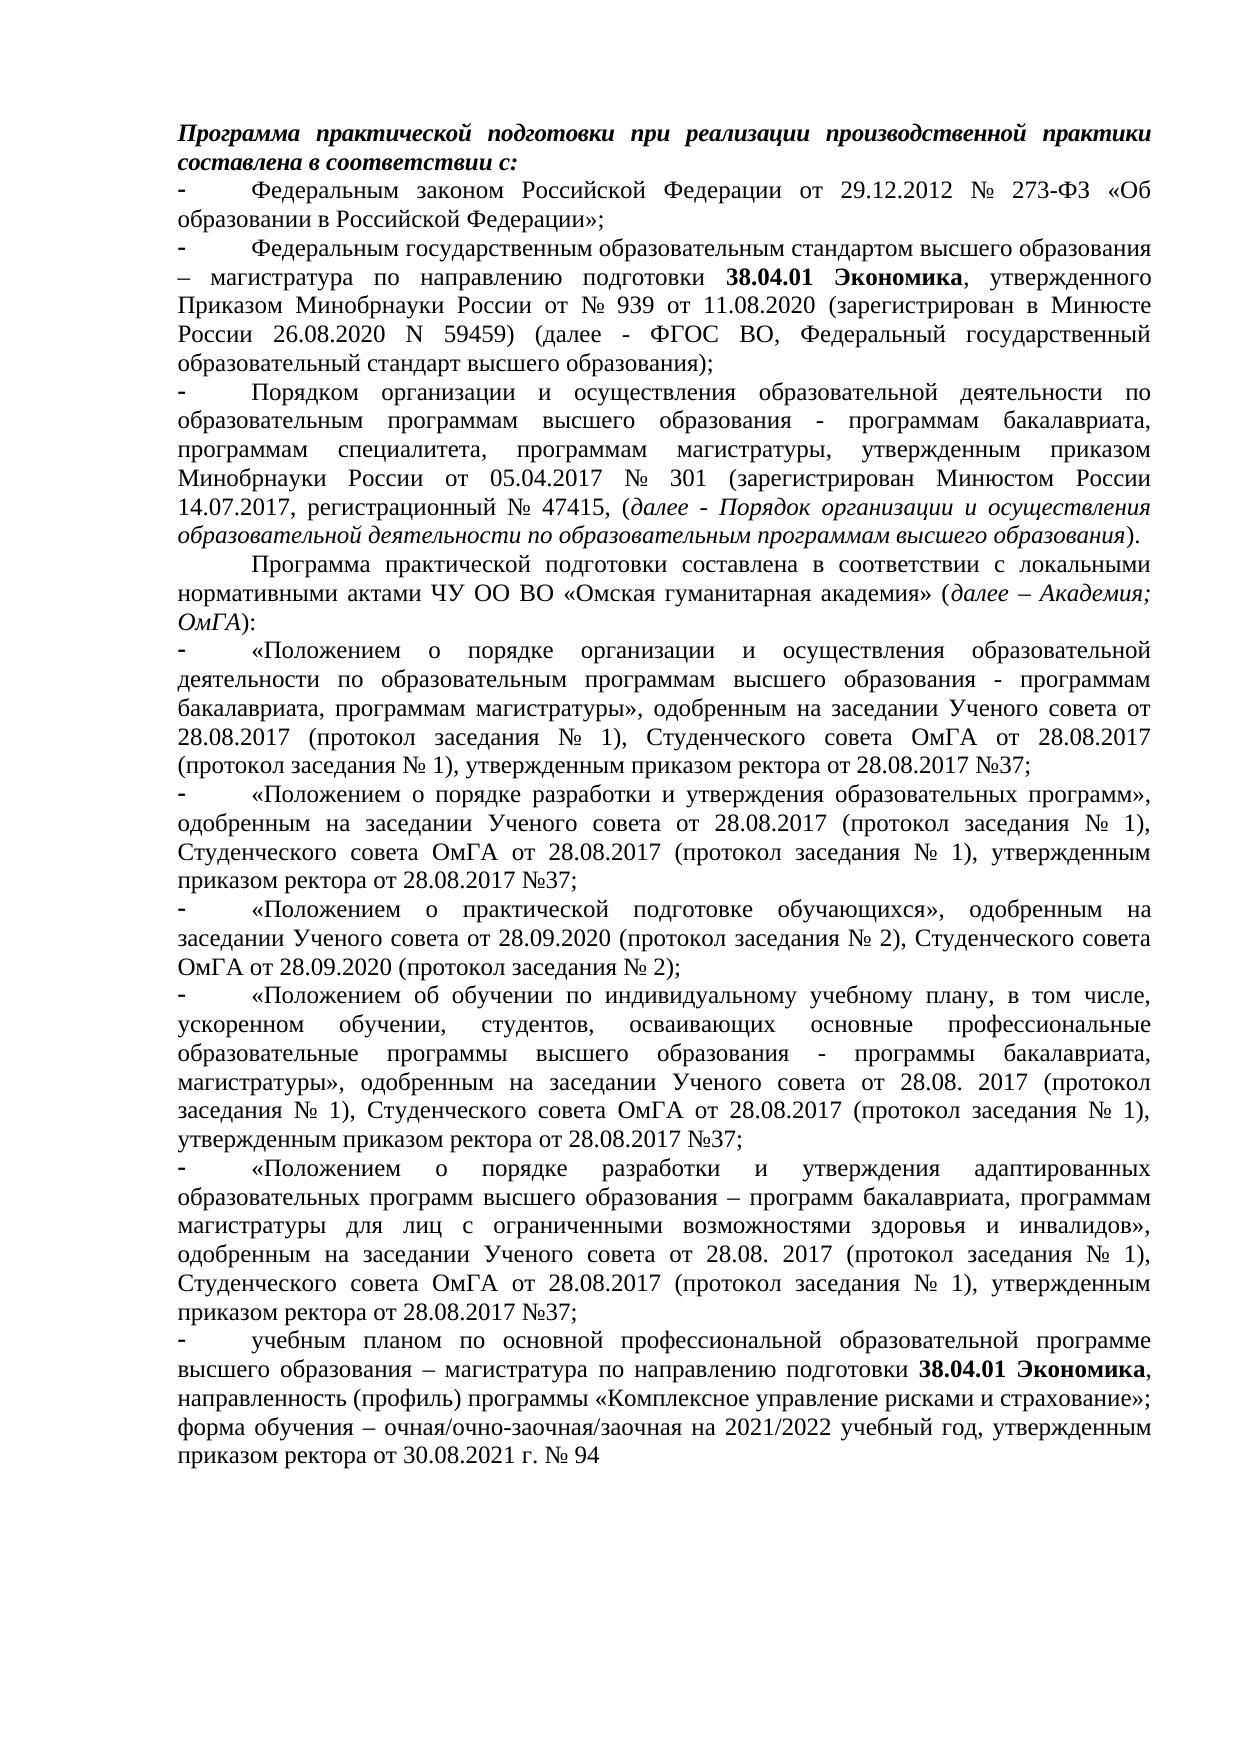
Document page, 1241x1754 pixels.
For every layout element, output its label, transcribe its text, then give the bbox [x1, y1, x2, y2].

list «Положением об обучении по индивидуальному учебному плану, в том числе, ускоренном обучении, студентов, осваивающих основные профессиональные образовательные программы высшего образования - программы бакалавриата, магистратуры», одобренным на заседании Ученого совета от 28.08. 2017 (протокол заседания № 1), Студенческого совета ОмГА от 28.08.2017 (протокол заседания № 1), утвержденным приказом ректора от 28.08.2017 №37; [177, 981, 1152, 1153]
text Программа практической подготовки составлена в соответствии с локальными нормативными актами ЧУ ОО ВО «Омская гуманитарная академия» (далее – Академия; ОмГА): [177, 549, 1152, 636]
list «Положением о практической подготовке обучающихся», одобренным на заседании Ученого совета от 28.09.2020 (протокол заседания № 2), Студенческого совета ОмГА от 28.09.2020 (протокол заседания № 2); [177, 894, 1152, 981]
list Порядком организации и осуществления образовательной деятельности по образовательным программам высшего образования - программам бакалавриата, программам специалитета, программам магистратуры, утвержденным приказом Минобрнауки России от 05.04.2017 № 301 (зарегистрирован Минюстом России 14.07.2017, регистрационный № 47415, (далее - Порядок организации и осуществления образовательной деятельности по образовательным программам высшего образования). [177, 377, 1152, 549]
list «Положением о порядке организации и осуществления образовательной деятельности по образовательным программам высшего образования - программам бакалавриата, программам магистратуры», одобренным на заседании Ученого совета от 28.08.2017 (протокол заседания № 1), Студенческого совета ОмГА от 28.08.2017 (протокол заседания № 1), утвержденным приказом ректора от 28.08.2017 №37; [177, 636, 1152, 779]
title Федеральным государственным образовательным стандартом высшего образования – магистратура по направлению подготовки 38.04.01 Экономика, утвержденного Приказом Минобрнауки России от № 939 от 11.08.2020 (зарегистрирован в Минюсте России 26.08.2020 N 59459) (далее - ФГОС ВО, Федеральный государственный образовательный стандарт высшего образования); [177, 233, 1152, 377]
text Программа практической подготовки при реализации производственной практики составлена в соответствии с: [177, 118, 1152, 176]
list «Положением о порядке разработки и утверждения образовательных программ», одобренным на заседании Ученого совета от 28.08.2017 (протокол заседания № 1), Студенческого совета ОмГА от 28.08.2017 (протокол заседания № 1), утвержденным приказом ректора от 28.08.2017 №37; [177, 779, 1152, 894]
list Федеральным законом Российской Федерации от 29.12.2012 № 273-ФЗ «Об образовании в Российской Федерации»; [177, 176, 1152, 233]
list учебным планом по основной профессиональной образовательной программе высшего образования – магистратура по направлению подготовки 38.04.01 Экономика, направленность (профиль) программы «Комплексное управление рисками и страхование»; форма обучения – очная/очно-заочная/заочная на 2021/2022 учебный год, утвержденным приказом ректора от 30.08.2021 г. № 94 [177, 1326, 1152, 1469]
list «Положением о порядке разработки и утверждения адаптированных образовательных программ высшего образования – программ бакалавриата, программам магистратуры для лиц с ограниченными возможностями здоровья и инвалидов», одобренным на заседании Ученого совета от 28.08. 2017 (протокол заседания № 1), Студенческого совета ОмГА от 28.08.2017 (протокол заседания № 1), утвержденным приказом ректора от 28.08.2017 №37; [177, 1153, 1152, 1326]
